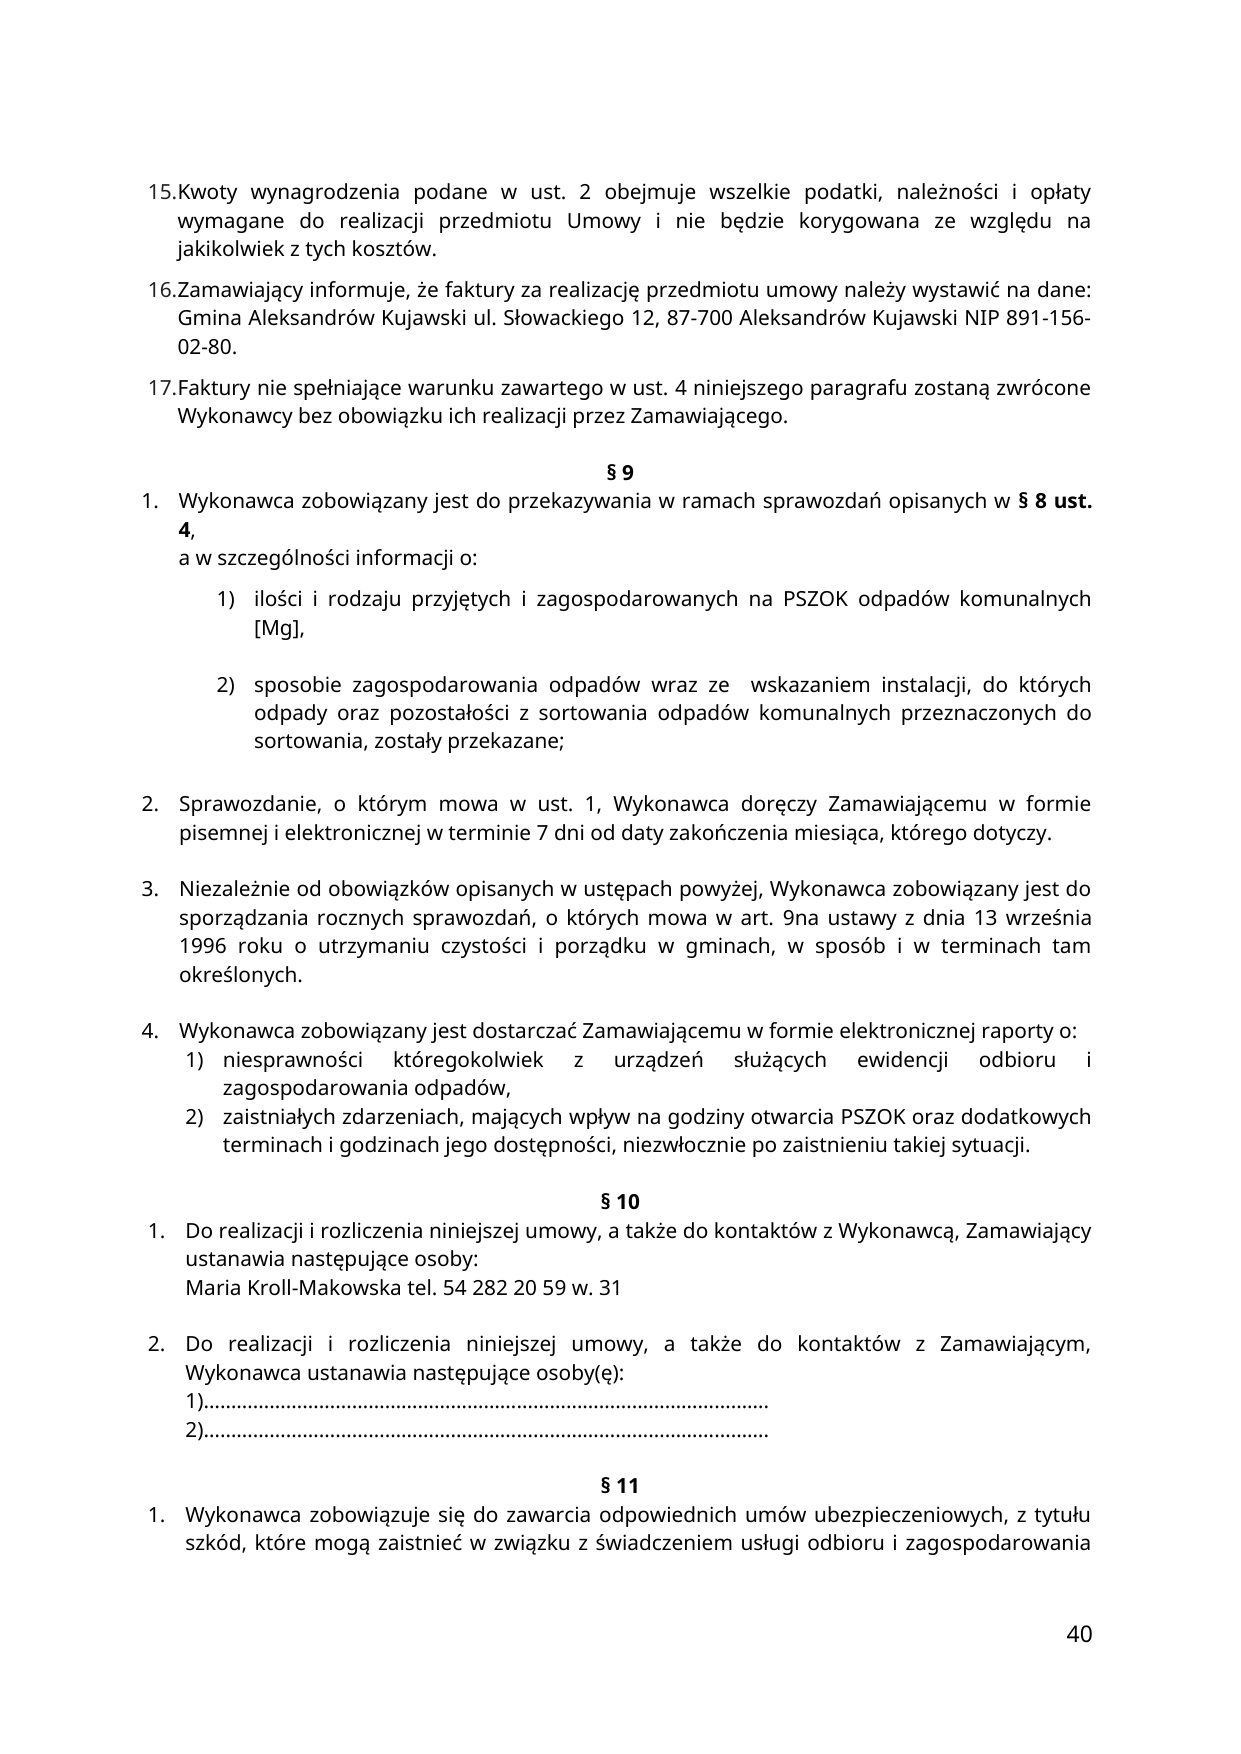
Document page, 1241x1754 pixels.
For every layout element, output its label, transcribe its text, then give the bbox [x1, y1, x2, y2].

list Wykonawca zobowiązany jest dostarczać Zamawiającemu w formie elektronicznej raporty o: [141, 1017, 1093, 1045]
list sposobie zagospodarowania odpadów wraz ze wskazaniem instalacji, do których odpady oraz pozostałości z sortowania odpadów komunalnych przeznaczonych do sortowania, zostały przekazane; [216, 670, 1093, 755]
text 1)…………………………………………………………………………………………. [185, 1386, 1093, 1415]
list ilości i rodzaju przyjętych i zagospodarowanych na PSZOK odpadów komunalnych [Mg], [216, 584, 1093, 641]
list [148, 1500, 1093, 1557]
list Zamawiający informuje, że faktury za realizację przedmiotu umowy należy wystawić na dane: Gmina Aleksandrów Kujawski ul. Słowackiego 12, 87-700 Aleksandrów Kujawski NIP 891-156-02-80. [148, 275, 1093, 360]
text § 11 [148, 1472, 1093, 1500]
list Faktury nie spełniające warunku zawartego w ust. 4 niniejszego paragrafu zostaną zwrócone Wykonawcy bez obowiązku ich realizacji przez Zamawiającego. [148, 373, 1093, 430]
list niesprawności któregokolwiek z urządzeń służących ewidencji odbioru i zagospodarowania odpadów, [185, 1045, 1093, 1102]
list Wykonawca zobowiązany jest do przekazywania w ramach sprawozdań opisanych w § 8 ust. 4, a w szczególności informacji o: [141, 487, 1093, 572]
text § 10 [148, 1187, 1093, 1216]
list Do realizacji i rozliczenia niniejszej umowy, a także do kontaktów z Wykonawcą, Zamawiający ustanawia następujące osoby: [148, 1216, 1093, 1273]
list Sprawozdanie, o którym mowa w ust. 1, Wykonawca doręczy Zamawiającemu w formie pisemnej i elektronicznej w terminie 7 dni od daty zakończenia miesiąca, którego dotyczy. [141, 789, 1093, 846]
list zaistniałych zdarzeniach, mających wpływ na godziny otwarcia PSZOK oraz dodatkowych terminach i godzinach jego dostępności, niezwłocznie po zaistnieniu takiej sytuacji. [185, 1102, 1093, 1159]
list Niezależnie od obowiązków opisanych w ustępach powyżej, Wykonawca zobowiązany jest do sporządzania rocznych sprawozdań, o których mowa w art. 9na ustawy z dnia 13 września 1996 roku o utrzymaniu czystości i porządku w gminach, w sposób i w terminach tam określonych. [141, 874, 1093, 988]
text 2)…………………………………………………………………………………………. [185, 1415, 1093, 1443]
list Do realizacji i rozliczenia niniejszej umowy, a także do kontaktów z Zamawiającym, Wykonawca ustanawia następujące osoby(ę): [148, 1329, 1093, 1386]
text § 9 [148, 458, 1093, 487]
text Maria Kroll-Makowska tel. 54 282 20 59 w. 31 [148, 1273, 1093, 1301]
list Kwoty wynagrodzenia podane w ust. 2 obejmuje wszelkie podatki, należności i opłaty wymagane do realizacji przedmiotu Umowy i nie będzie korygowana ze względu na jakikolwiek z tych kosztów. [148, 177, 1093, 263]
